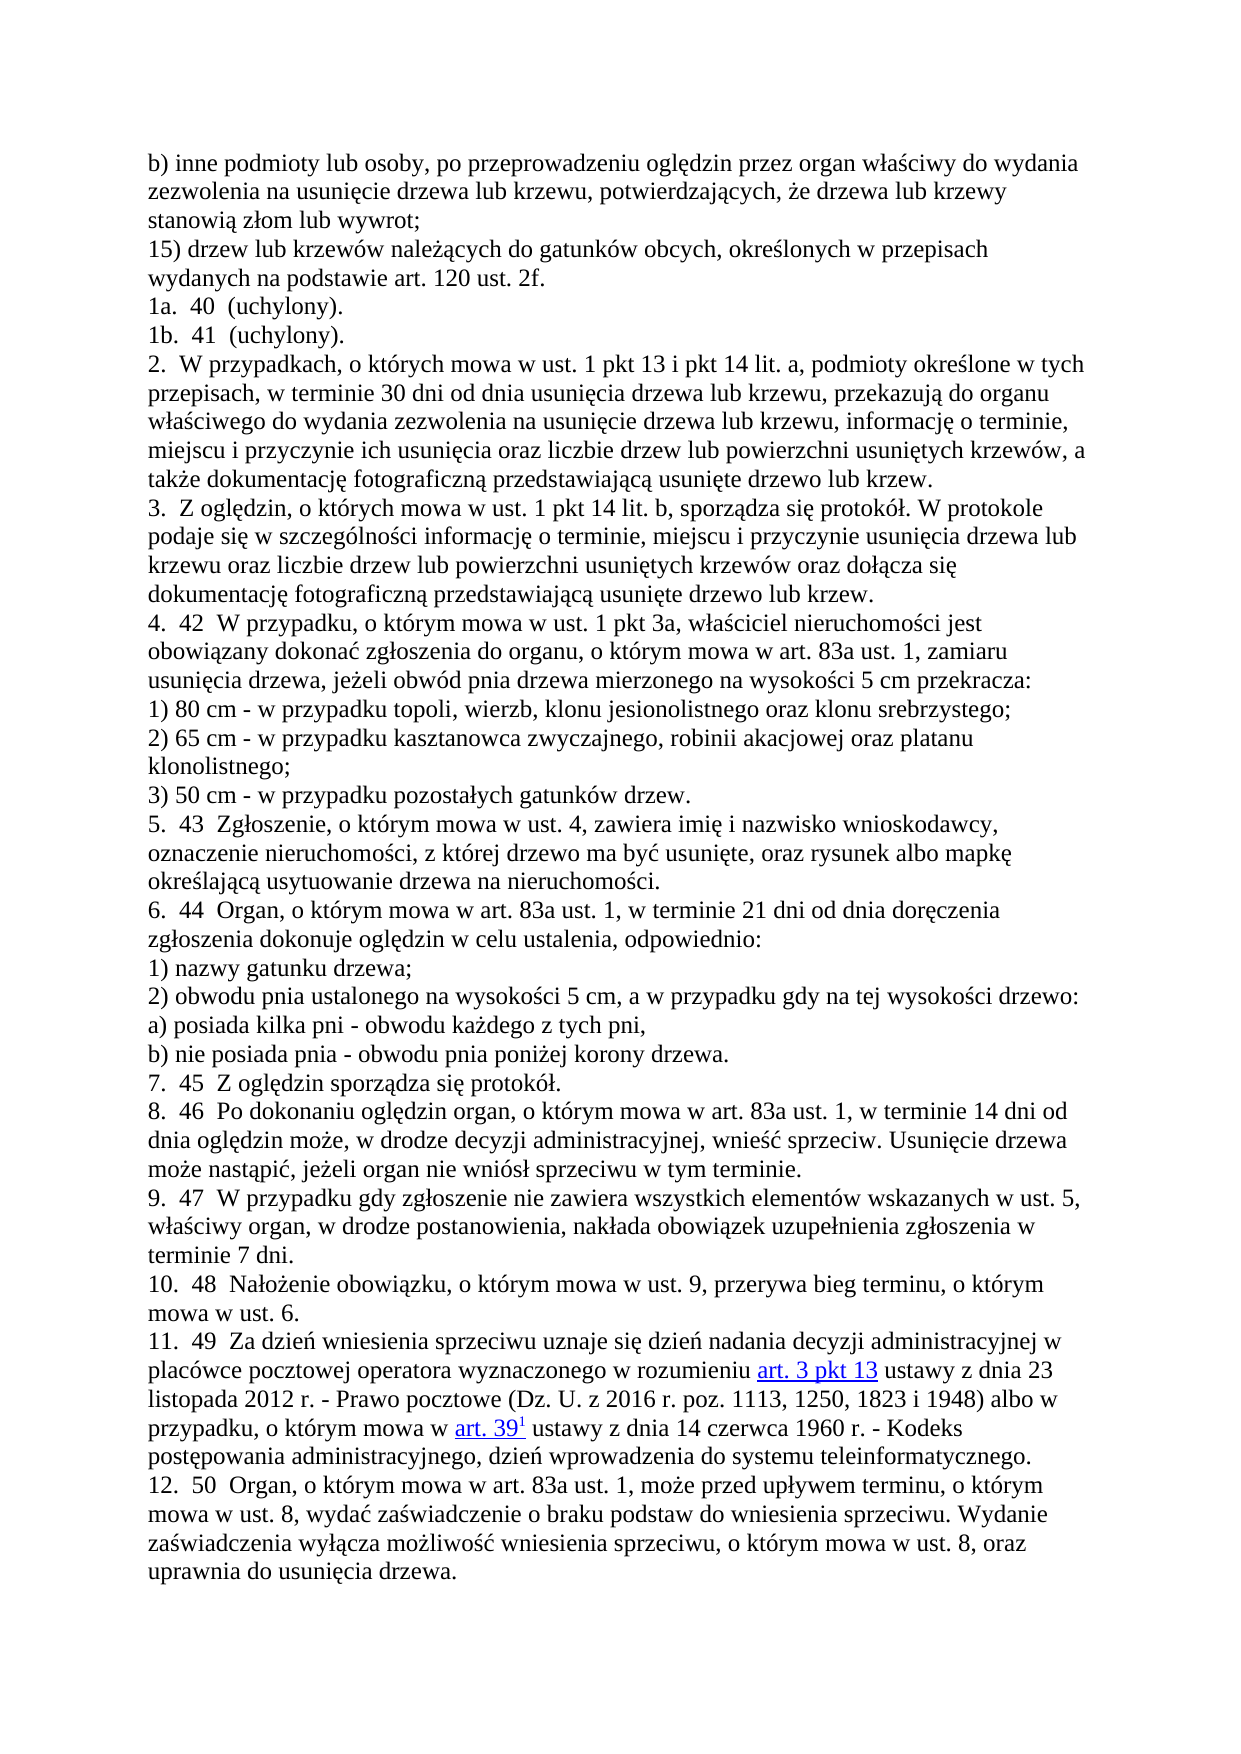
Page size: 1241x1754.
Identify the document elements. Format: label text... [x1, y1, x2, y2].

text 7. 45 Z oględzin sporządza się protokół. [148, 1068, 1093, 1096]
text b) nie posiada pnia - obwodu pnia poniżej korony drzewa. [148, 1039, 1093, 1068]
text 3. Z oględzin, o których mowa w ust. 1 pkt 14 lit. b, sporządza się protokół. W protokole podaje się w szczególności informację o terminie, miejscu i przyczynie usunięcia drzewa lub krzewu oraz liczbie drzew lub powierzchni usuniętych krzewów oraz dołącza się dokumentację fotograficzną przedstawiającą usunięte drzewo lub krzew. [148, 493, 1093, 608]
text 1b. 41 (uchylony). [148, 320, 1093, 349]
text 5. 43 Zgłoszenie, o którym mowa w ust. 4, zawiera imię i nazwisko wnioskodawcy, oznaczenie nieruchomości, z której drzewo ma być usunięte, oraz rysunek albo mapkę określającą usytuowanie drzewa na nieruchomości. [148, 809, 1093, 895]
text 11. 49 Za dzień wniesienia sprzeciwu uznaje się dzień nadania decyzji administracyjnej w placówce pocztowej operatora wyznaczonego w rozumieniu art. 3 pkt 13 ustawy z dnia 23 listopada 2012 r. - Prawo pocztowe (Dz. U. z 2016 r. poz. 1113, 1250, 1823 i 1948) albo w przypadku, o którym mowa w art. 391 ustawy z dnia 14 czerwca 1960 r. - Kodeks postępowania administracyjnego, dzień wprowadzenia do systemu teleinformatycznego. [148, 1326, 1093, 1470]
text 10. 48 Nałożenie obowiązku, o którym mowa w ust. 9, przerywa bieg terminu, o którym mowa w ust. 6. [148, 1269, 1093, 1326]
text 12. 50 Organ, o którym mowa w art. 83a ust. 1, może przed upływem terminu, o którym mowa w ust. 8, wydać zaświadczenie o braku podstaw do wniesienia sprzeciwu. Wydanie zaświadczenia wyłącza możliwość wniesienia sprzeciwu, o którym mowa w ust. 8, oraz uprawnia do usunięcia drzewa. [148, 1470, 1093, 1585]
text 2. W przypadkach, o których mowa w ust. 1 pkt 13 i pkt 14 lit. a, podmioty określone w tych przepisach, w terminie 30 dni od dnia usunięcia drzewa lub krzewu, przekazują do organu właściwego do wydania zezwolenia na usunięcie drzewa lub krzewu, informację o terminie, miejscu i przyczynie ich usunięcia oraz liczbie drzew lub powierzchni usuniętych krzewów, a także dokumentację fotograficzną przedstawiającą usunięte drzewo lub krzew. [148, 349, 1093, 493]
text 1) nazwy gatunku drzewa; [148, 953, 1093, 981]
text 2) 65 cm - w przypadku kasztanowca zwyczajnego, robinii akacjowej oraz platanu klonolistnego; [148, 723, 1093, 780]
text 3) 50 cm - w przypadku pozostałych gatunków drzew. [148, 780, 1093, 809]
text 9. 47 W przypadku gdy zgłoszenie nie zawiera wszystkich elementów wskazanych w ust. 5, właściwy organ, w drodze postanowienia, nakłada obowiązek uzupełnienia zgłoszenia w terminie 7 dni. [148, 1183, 1093, 1269]
text 8. 46 Po dokonaniu oględzin organ, o którym mowa w art. 83a ust. 1, w terminie 14 dni od dnia oględzin może, w drodze decyzji administracyjnej, wnieść sprzeciw. Usunięcie drzewa może nastąpić, jeżeli organ nie wniósł sprzeciwu w tym terminie. [148, 1096, 1093, 1183]
text a) posiada kilka pni - obwodu każdego z tych pni, [148, 1010, 1093, 1039]
text 2) obwodu pnia ustalonego na wysokości 5 cm, a w przypadku gdy na tej wysokości drzewo: [148, 981, 1093, 1010]
text 4. 42 W przypadku, o którym mowa w ust. 1 pkt 3a, właściciel nieruchomości jest obowiązany dokonać zgłoszenia do organu, o którym mowa w art. 83a ust. 1, zamiaru usunięcia drzewa, jeżeli obwód pnia drzewa mierzonego na wysokości 5 cm przekracza: [148, 608, 1093, 694]
text 15) drzew lub krzewów należących do gatunków obcych, określonych w przepisach wydanych na podstawie art. 120 ust. 2f. [148, 234, 1093, 291]
text 6. 44 Organ, o którym mowa w art. 83a ust. 1, w terminie 21 dni od dnia doręczenia zgłoszenia dokonuje oględzin w celu ustalenia, odpowiednio: [148, 895, 1093, 953]
text 1a. 40 (uchylony). [148, 291, 1093, 320]
text b) inne podmioty lub osoby, po przeprowadzeniu oględzin przez organ właściwy do wydania zezwolenia na usunięcie drzewa lub krzewu, potwierdzających, że drzewa lub krzewy stanowią złom lub wywrot; [148, 148, 1093, 234]
text 1) 80 cm - w przypadku topoli, wierzb, klonu jesionolistnego oraz klonu srebrzystego; [148, 694, 1093, 723]
